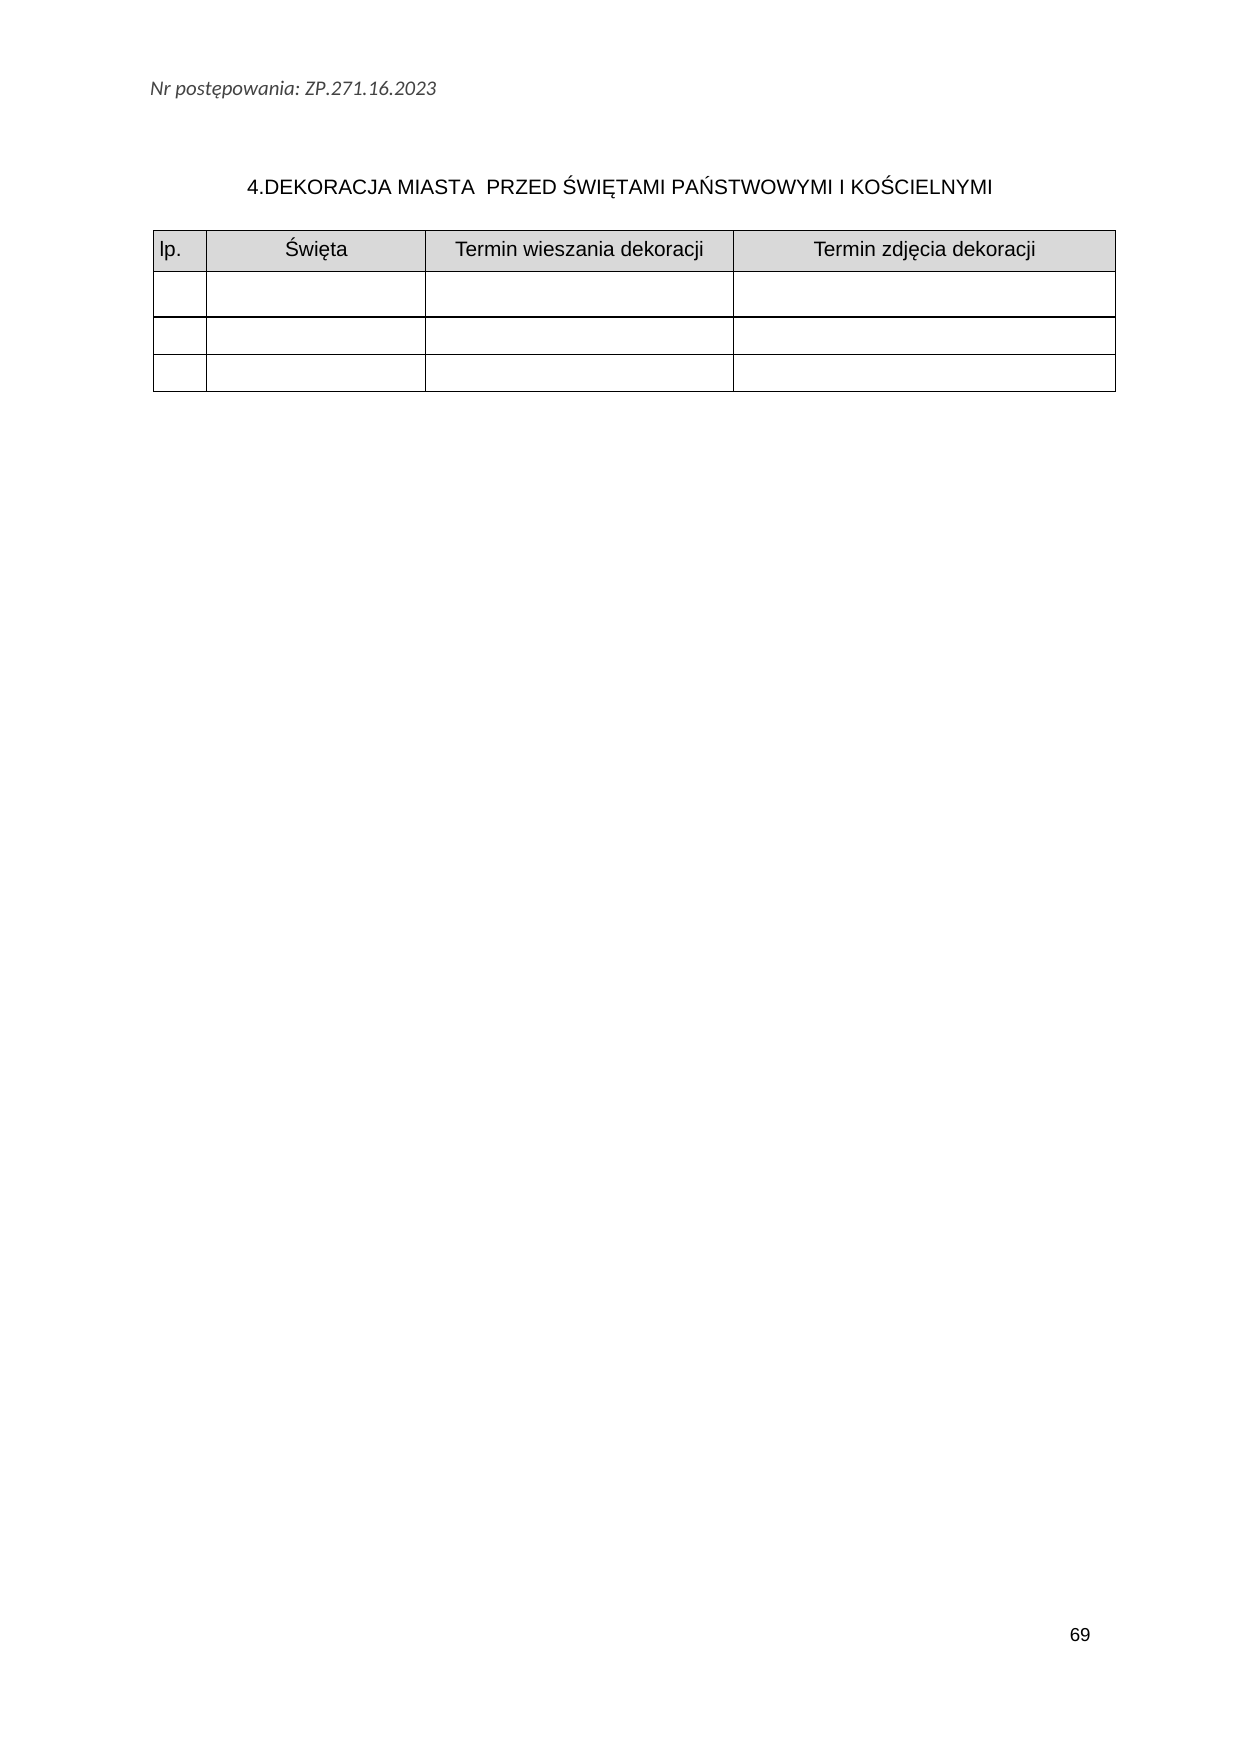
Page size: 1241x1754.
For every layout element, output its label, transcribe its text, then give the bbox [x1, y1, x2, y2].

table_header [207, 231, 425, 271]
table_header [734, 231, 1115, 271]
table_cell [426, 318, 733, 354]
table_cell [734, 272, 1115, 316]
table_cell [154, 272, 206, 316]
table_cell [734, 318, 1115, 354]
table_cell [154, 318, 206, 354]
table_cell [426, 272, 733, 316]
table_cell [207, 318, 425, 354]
text 4.DEKORACJA MIASTA PRZED ŚWIĘTAMI PAŃSTWOWYMI I KOŚCIELNYMI [150, 175, 1090, 199]
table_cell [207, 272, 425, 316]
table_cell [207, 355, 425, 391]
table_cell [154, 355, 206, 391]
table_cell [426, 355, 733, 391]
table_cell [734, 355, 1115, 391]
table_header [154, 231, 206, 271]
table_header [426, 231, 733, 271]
